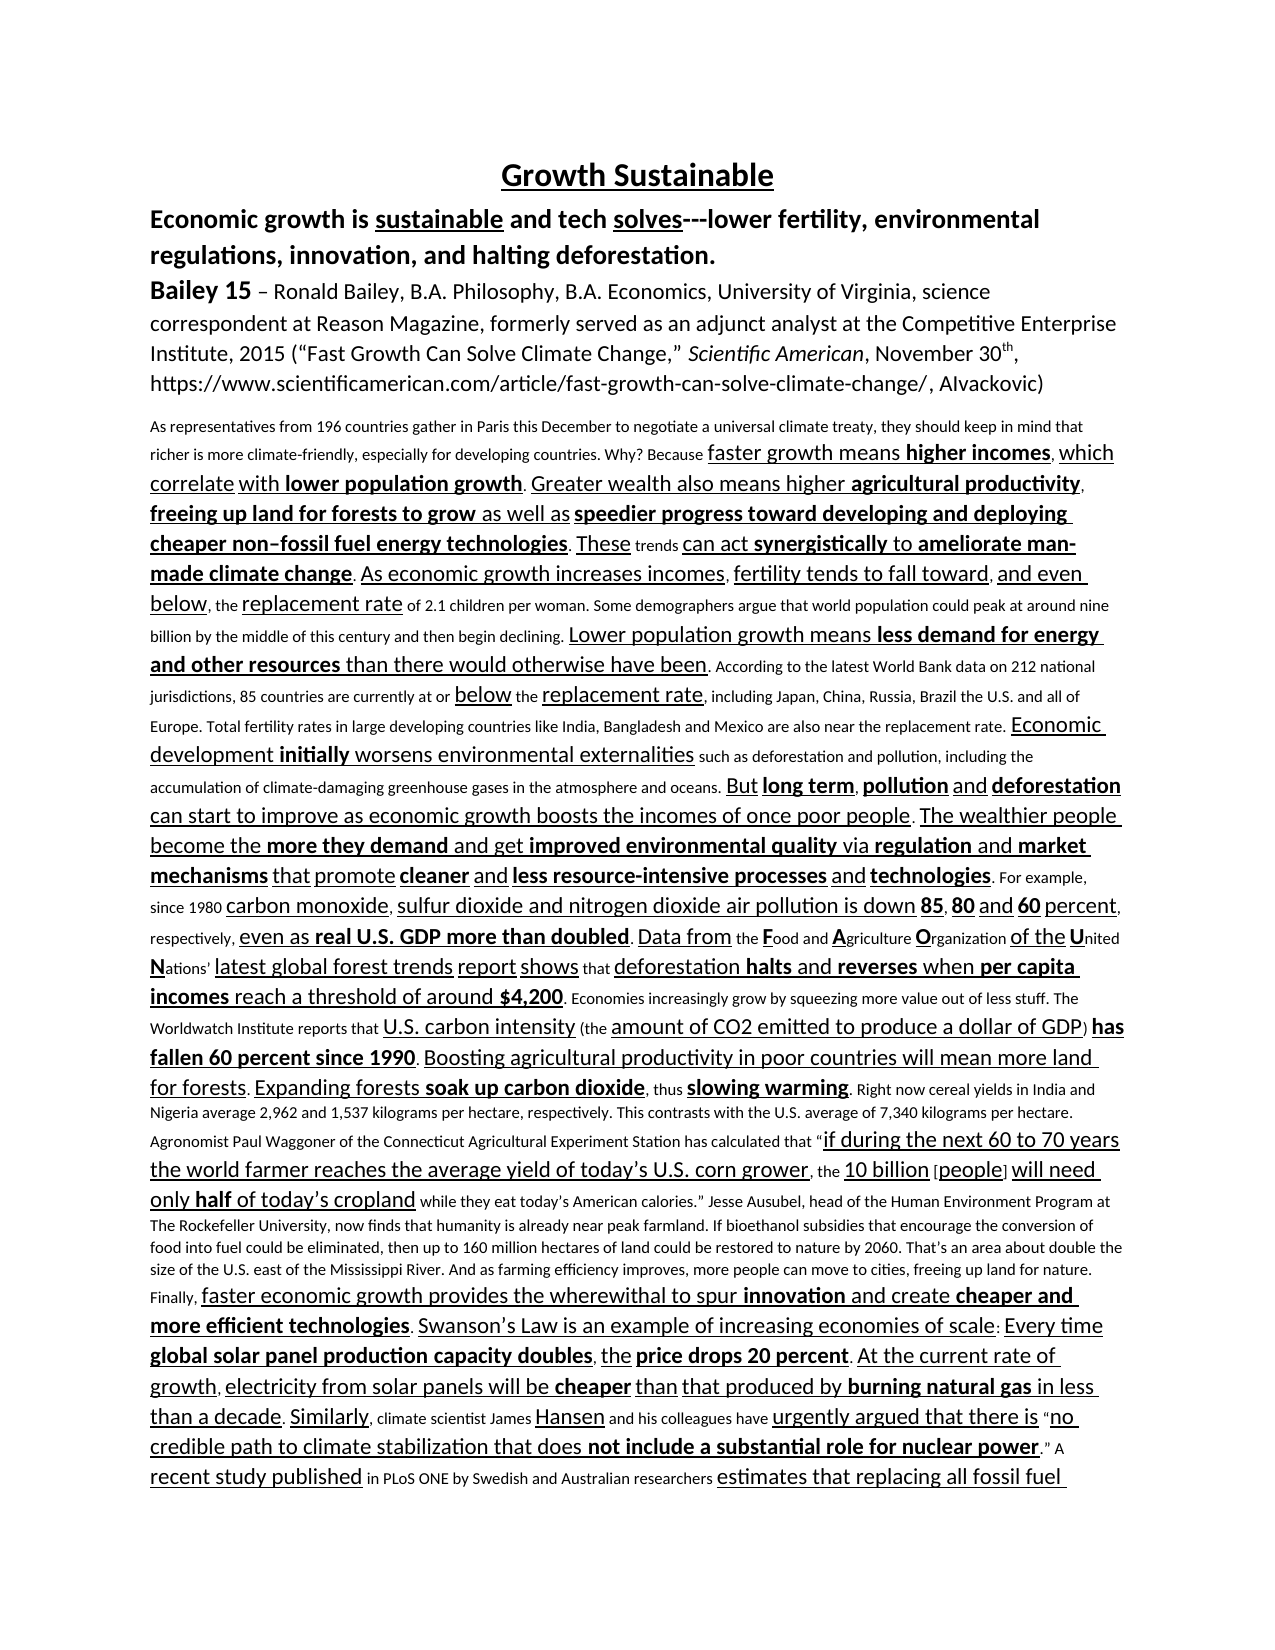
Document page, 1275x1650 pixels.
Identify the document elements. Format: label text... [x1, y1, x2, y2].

text Bailey 15 – Ronald Bailey, B.A. Philosophy, B.A. Economics, University of Virginia, science correspondent at Reason Magazine, formerly served as an adjunct analyst at the Competitive Enterprise Institute, 2015 (“Fast Growth Can Solve Climate Change,” Scientific American, November 30th, https://www.scientificamerican.com/article/fast-growth-can-solve-climate-change/, AIvackovic) [150, 273, 1125, 397]
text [150, 416, 1125, 1491]
subtitle Economic growth is sustainable and tech solves---lower fertility, environmental regulations, innovation, and halting deforestation. [150, 202, 1125, 271]
subtitle Growth Sustainable [150, 154, 1125, 195]
